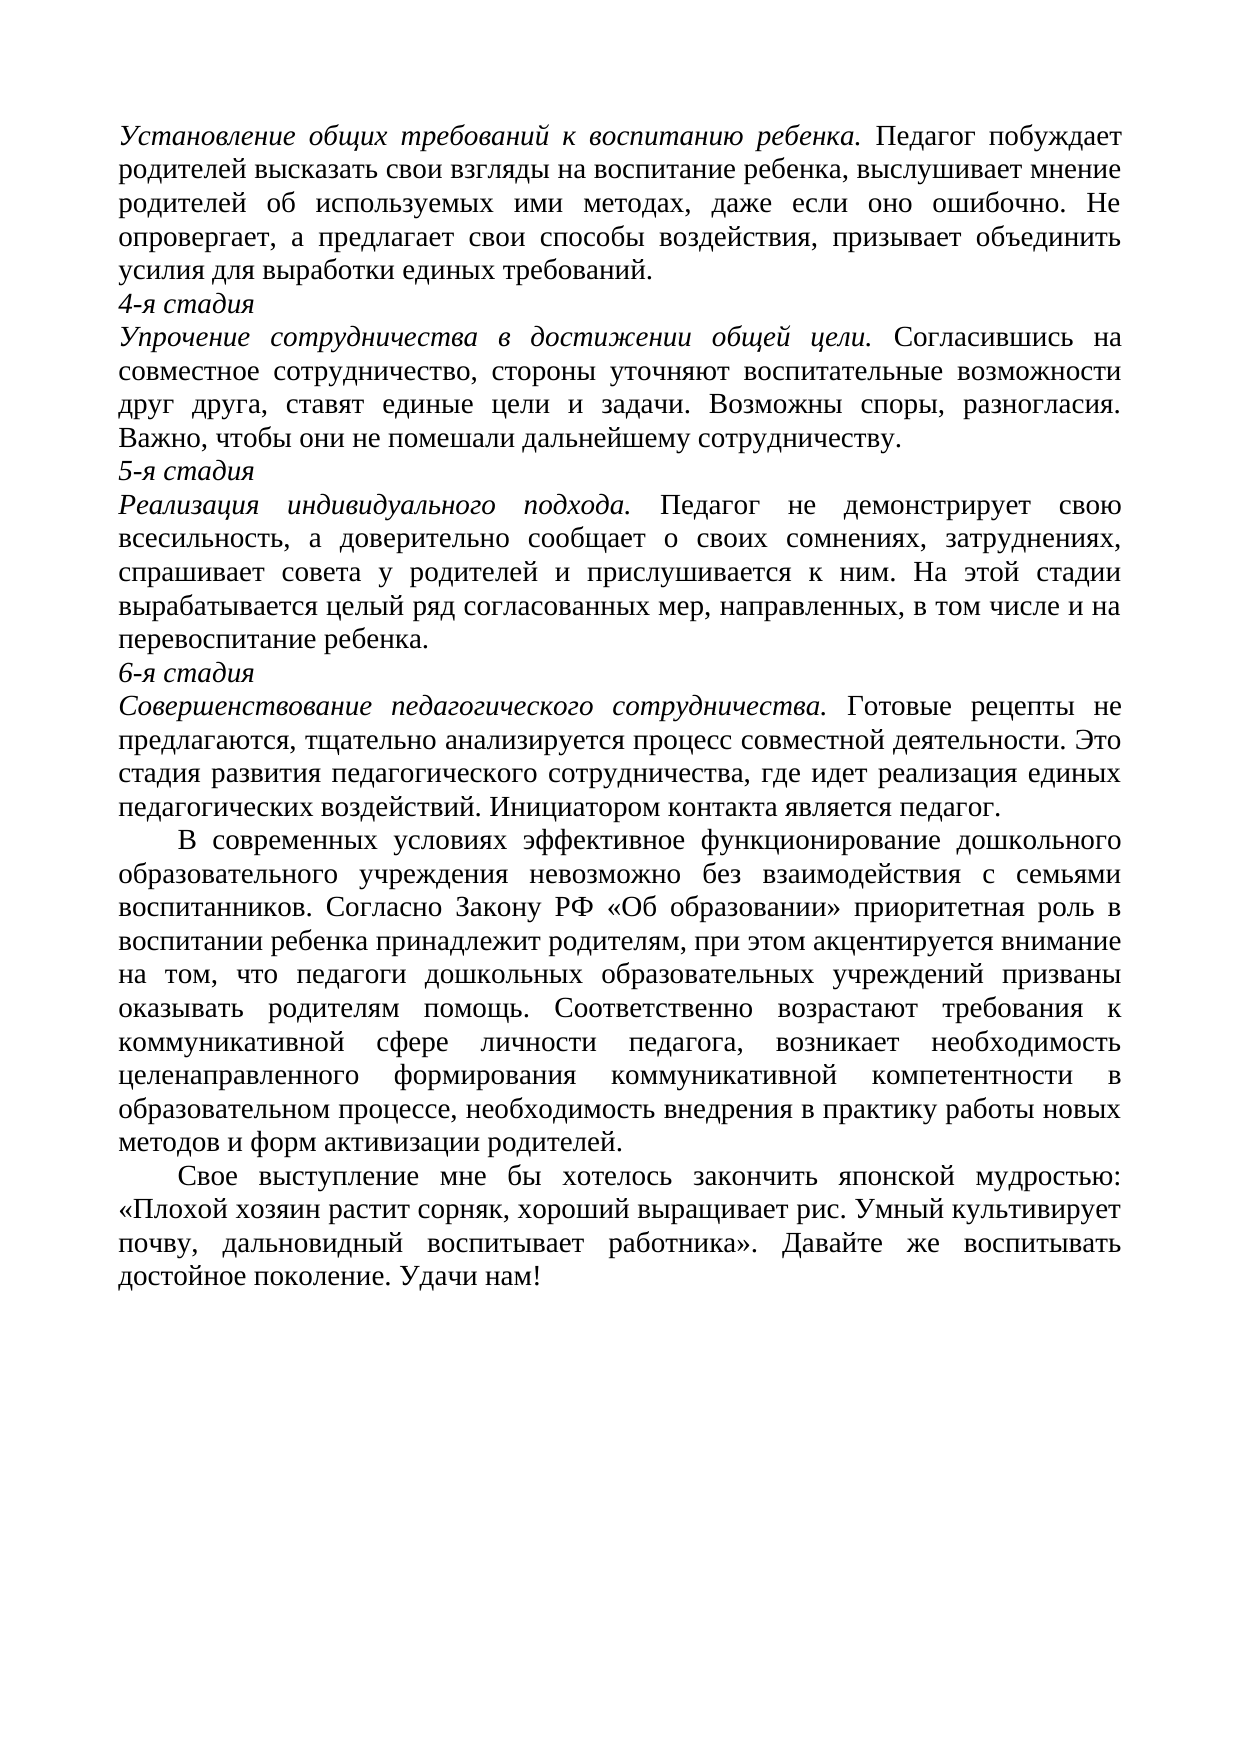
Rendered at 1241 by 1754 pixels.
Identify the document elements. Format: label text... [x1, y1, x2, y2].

text Установление общих требований к воспитанию ребенка. Педагог побуждает родителей высказать свои взгляды на воспитание ребенка, выслушивает мнение родителей об используемых ими методах, даже если оно ошибочно. Не опровергает, а предлагает свои способы воздействия, призывает объединить усилия для выработки единых требований. [118, 118, 1122, 286]
text Упрочение сотрудничества в достижении общей цели. Согласившись на совместное сотрудничество, стороны уточняют воспитательные возможности друг друга, ставят единые цели и задачи. Возможны споры, разногласия. Важно, чтобы они не помешали дальнейшему сотрудничеству. [118, 319, 1122, 453]
text Реализация индивидуального подхода. Педагог не демонстрирует свою всесильность, а доверительно сообщает о своих сомнениях, затруднениях, спрашивает совета у родителей и прислушивается к ним. На этой стадии вырабатывается целый ряд согласованных мер, направленных, в том числе и на перевоспитание ребенка. [118, 487, 1122, 655]
text В современных условиях эффективное функционирование дошкольного образовательного учреждения невозможно без взаимодействия с семьями воспитанников. Согласно Закону РФ «Об образовании» приоритетная роль в воспитании ребенка принадлежит родителям, при этом акцентируется внимание на том, что педагоги дошкольных образовательных учреждений призваны оказывать родителям помощь. Соответственно возрастают требования к коммуникативной сфере личности педагога, возникает необходимость целенаправленного формирования коммуникативной компетентности в образовательном процессе, необходимость внедрения в практику работы новых методов и форм активизации родителей. [118, 822, 1122, 1158]
text Свое выступление мне бы хотелось закончить японской мудростью: «Плохой хозяин растит сорняк, хороший выращивает рис. Умный культивирует почву, дальновидный воспитывает работника». Давайте же воспитывать достойное поколение. Удачи нам! [118, 1158, 1122, 1292]
text 6-я стадия [118, 655, 1122, 688]
text Совершенствование педагогического сотрудничества. Готовые рецепты не предлагаются, тщательно анализируется процесс совместной деятельности. Это стадия развития педагогического сотрудничества, где идет реализация единых педагогических воздействий. Инициатором контакта является педагог. [118, 688, 1122, 822]
text 4-я стадия [118, 286, 1122, 319]
text 5-я стадия [118, 453, 1122, 487]
